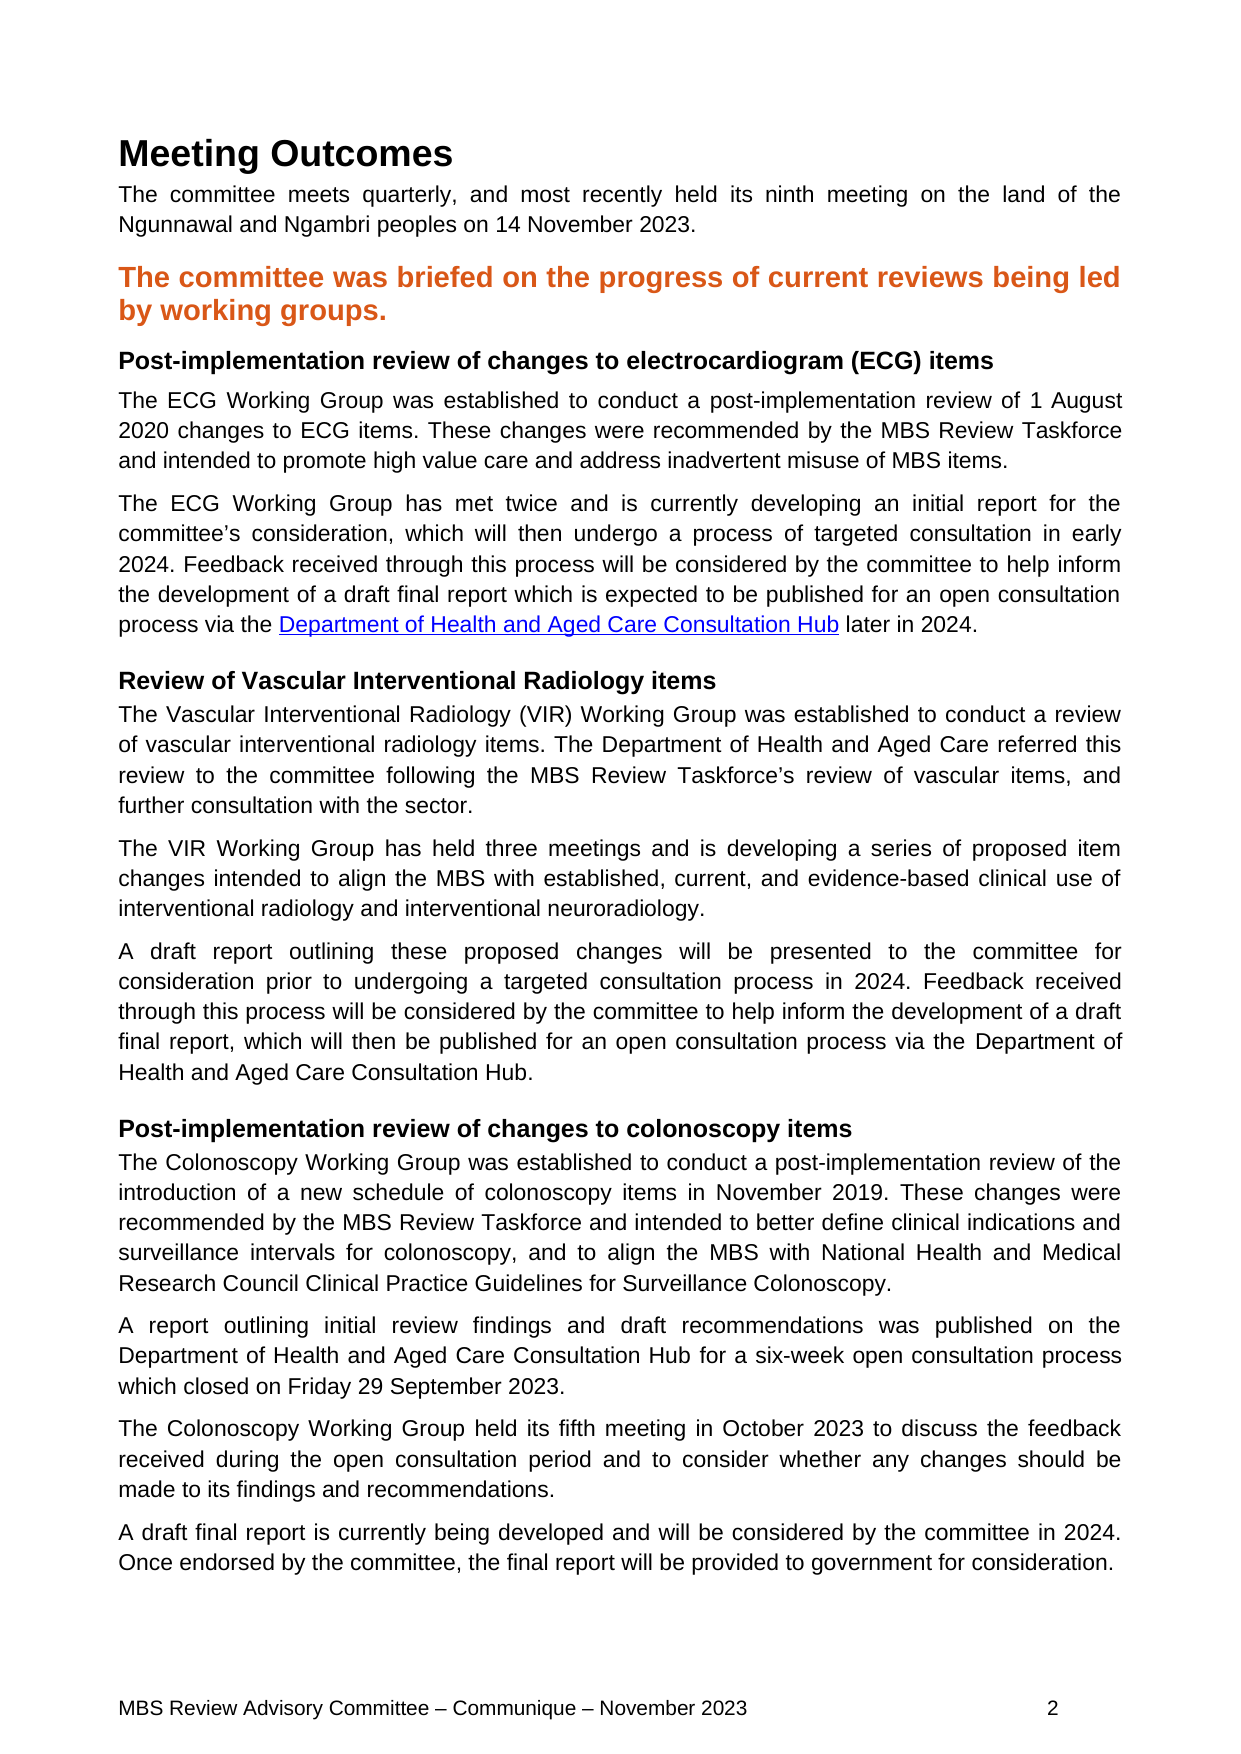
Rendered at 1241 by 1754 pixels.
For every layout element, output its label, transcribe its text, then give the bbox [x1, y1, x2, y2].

text The VIR Working Group has held three meetings and is developing a series of proposed item changes intended to align the MBS with established, current, and evidence-based clinical use of interventional radiology and interventional neuroradiology. [118, 834, 1122, 921]
text The Vascular Interventional Radiology (VIR) Working Group was established to conduct a review of vascular interventional radiology items. The Department of Health and Aged Care referred this review to the committee following the MBS Review Taskforce’s review of vascular items, and further consultation with the sector. [118, 701, 1122, 818]
text The Colonoscopy Working Group held its fifth meeting in October 2023 to discuss the feedback received during the open consultation period and to consider whether any changes should be made to its findings and recommendations. [118, 1415, 1122, 1502]
text A draft report outlining these proposed changes will be presented to the committee for consideration prior to undergoing a targeted consultation process in 2024. Feedback received through this process will be considered by the committee to help inform the development of a draft final report, which will then be published for an open consultation process via the Department of Health and Aged Care Consultation Hub. [118, 938, 1122, 1085]
text The Colonoscopy Working Group was established to conduct a post-implementation review of the introduction of a new schedule of colonoscopy items in November 2019. These changes were recommended by the MBS Review Taskforce and intended to better define clinical indications and surveillance intervals for colonoscopy, and to align the MBS with National Health and Medical Research Council Clinical Practice Guidelines for Surveillance Colonoscopy. [118, 1149, 1122, 1296]
subtitle The committee was briefed on the progress of current reviews being led by working groups. [118, 260, 1122, 327]
subtitle Post-implementation review of changes to colonoscopy items [118, 1114, 1122, 1142]
subtitle Post-implementation review of changes to electrocardiogram (ECG) items [118, 346, 1122, 374]
text The ECG Working Group was established to conduct a post-implementation review of 1 August 2020 changes to ECG items. These changes were recommended by the MBS Review Taskforce and intended to promote high value care and address inadvertent misuse of MBS items. [118, 387, 1122, 474]
text A draft final report is currently being developed and will be considered by the committee in 2024. Once endorsed by the committee, the final report will be provided to government for consideration. [118, 1518, 1122, 1575]
text A report outlining initial review findings and draft recommendations was published on the Department of Health and Aged Care Consultation Hub for a six-week open consultation process which closed on Friday 29 September 2023. [118, 1312, 1122, 1399]
subtitle Review of Vascular Interventional Radiology items [118, 666, 1122, 695]
text The committee meets quarterly, and most recently held its ninth meeting on the land of the Ngunnawal and Ngambri peoples on 14 November 2023. [118, 181, 1122, 237]
subtitle Meeting Outcomes [118, 131, 1122, 174]
text The ECG Working Group has met twice and is currently developing an initial report for the committee’s consideration, which will then undergo a process of targeted consultation in early 2024. Feedback received through this process will be considered by the committee to help inform the development of a draft final report which is expected to be published for an open consultation process via the Department of Health and Aged Care Consultation Hub later in 2024. [118, 490, 1122, 637]
